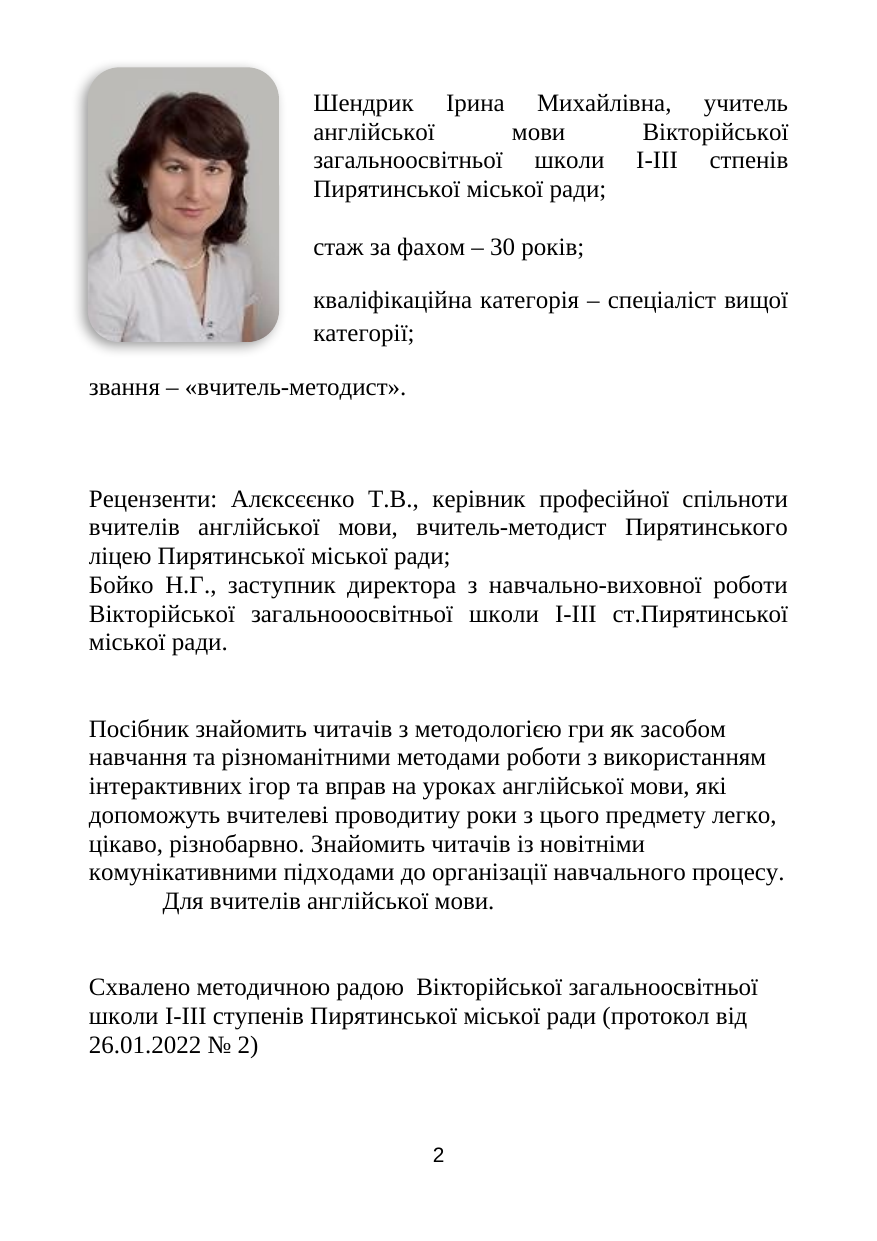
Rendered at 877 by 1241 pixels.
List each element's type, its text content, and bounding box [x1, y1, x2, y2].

text Посібник знайомить читачів з методологією гри як засобом навчання та різноманітними методами роботи з використанням інтерактивних ігор та вправ на уроках англійської мови, які допоможуть вчителеві проводитиу роки з цього предмету легко, цікаво, різнобарвно. Знайомить читачів із новітніми комунікативними підходами до організації навчального процесу. [89, 714, 788, 886]
text Рецензенти: Алєксєєнко Т.В., керівник професійної спільноти вчителів англійської мови, вчитель-методист Пирятинського ліцею Пирятинської міської ради; [89, 484, 788, 570]
text Бойко Н.Г., заступник директора з навчально-виховної роботи Вікторійської загальнооосвітньої школи І-ІІІ ст.Пирятинської міської ради. [89, 570, 788, 656]
text Для вчителів англійської мови. [89, 886, 788, 915]
text стаж за фахом – 30 років; [283, 232, 788, 260]
picture [87, 67, 280, 342]
text звання – «вчитель-методист». [89, 372, 788, 401]
text Шендрик Ірина Михайлівна, учитель англійської мови Вікторійської загальноосвітньої школи І-ІІІ стпенів Пирятинської міської ради; [280, 88, 788, 203]
text Схвалено методичною радою Вікторійської загальноосвітньої школи I-III ступенів Пирятинської міської ради (протокол від 26.01.2022 № 2) [89, 972, 788, 1059]
text кваліфікаційна категорія – спеціаліст вищої категорії; [266, 285, 788, 347]
